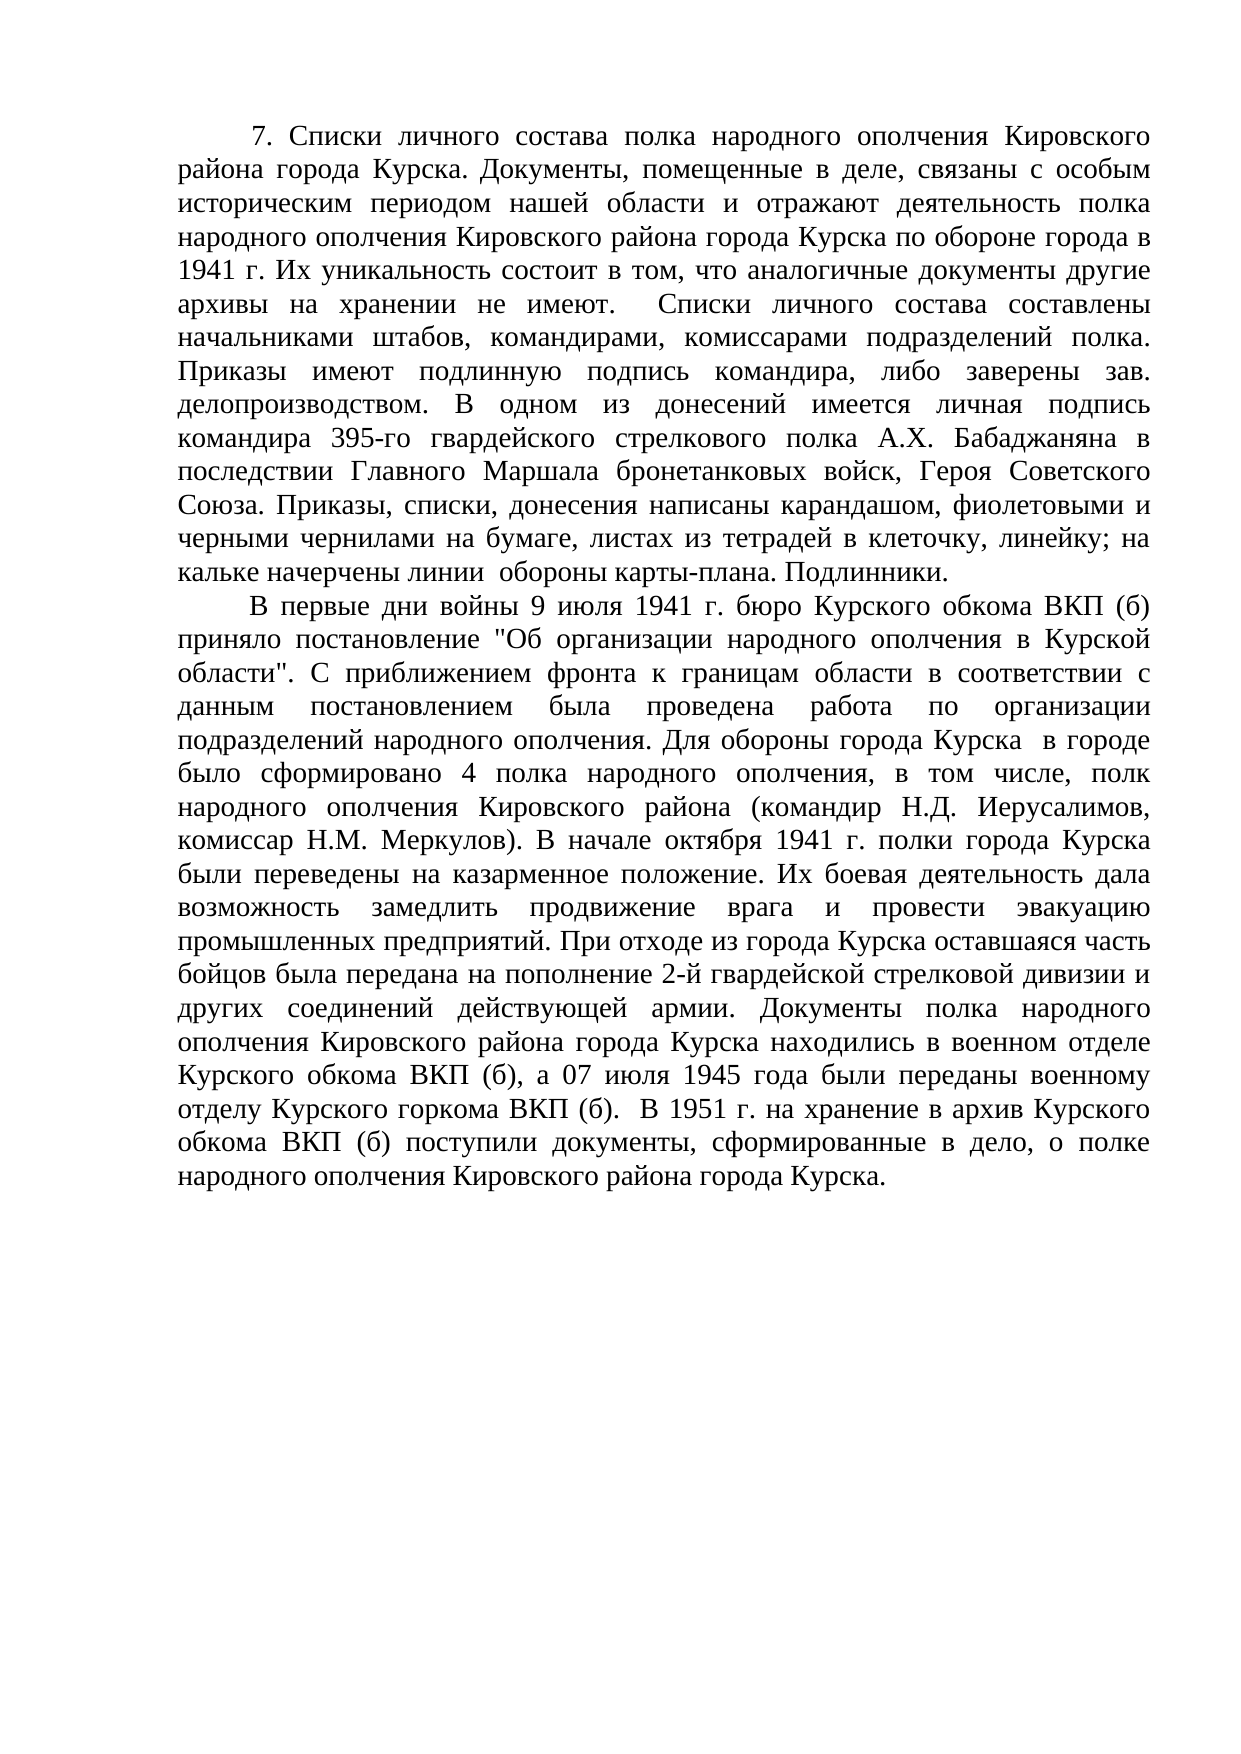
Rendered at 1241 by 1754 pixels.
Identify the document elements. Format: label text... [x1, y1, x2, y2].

text 7. Списки личного состава полка народного ополчения Кировского района города Курска. Документы, помещенные в деле, связаны с особым историческим периодом нашей области и отражают деятельность полка народного ополчения Кировского района города Курска по обороне города в 1941 г. Их уникальность состоит в том, что аналогичные документы другие архивы на хранении не имеют. Списки личного состава составлены начальниками штабов, командирами, комиссарами подразделений полка. Приказы имеют подлинную подпись командира, либо заверены зав. делопроизводством. В одном из донесений имеется личная подпись командира 395-го гвардейского стрелкового полка А.Х. Бабаджаняна в последствии Главного Маршала бронетанковых войск, Героя Советского Союза. Приказы, списки, донесения написаны карандашом, фиолетовыми и черными чернилами на бумаге, листах из тетрадей в клеточку, линейку; на кальке начерчены линии обороны карты-плана. Подлинники. [177, 118, 1152, 588]
text В первые дни войны 9 июля 1941 г. бюро Курского обкома ВКП (б) приняло постановление "Об организации народного ополчения в Курской области". С приближением фронта к границам области в соответствии с данным постановлением была проведена работа по организации подразделений народного ополчения. Для обороны города Курска в городе было сформировано 4 полка народного ополчения, в том числе, полк народного ополчения Кировского района (командир Н.Д. Иерусалимов, комиссар Н.М. Меркулов). В начале октября 1941 г. полки города Курска были переведены на казарменное положение. Их боевая деятельность дала возможность замедлить продвижение врага и провести эвакуацию промышленных предприятий. При отходе из города Курска оставшаяся часть бойцов была передана на пополнение 2-й гвардейской стрелковой дивизии и других соединений действующей армии. Документы полка народного ополчения Кировского района города Курска находились в военном отделе Курского обкома ВКП (б), а 07 июля 1945 года были переданы военному отделу Курского горкома ВКП (б). В 1951 г. на хранение в архив Курского обкома ВКП (б) поступили документы, сформированные в дело, о полке народного ополчения Кировского района города Курска. [177, 588, 1152, 1191]
